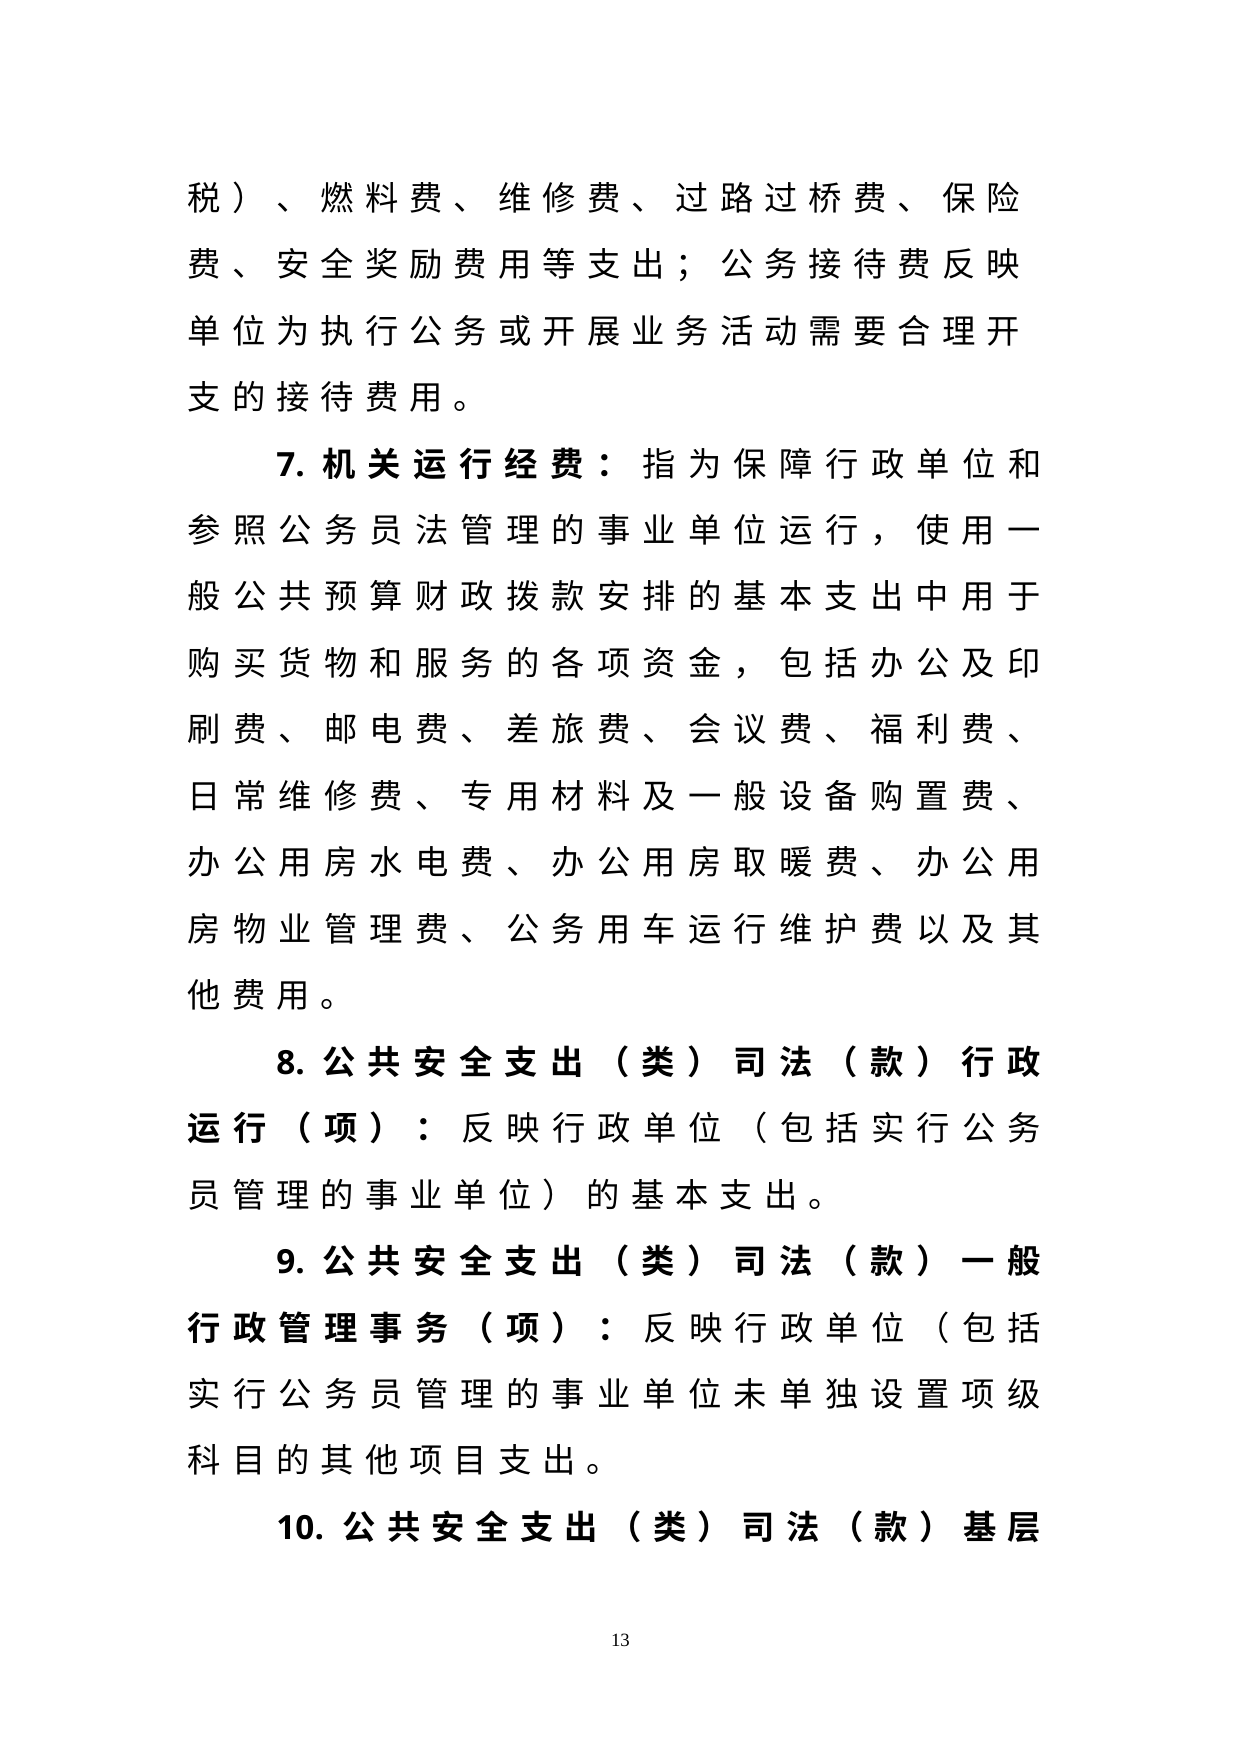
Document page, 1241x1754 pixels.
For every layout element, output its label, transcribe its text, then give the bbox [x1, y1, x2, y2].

text 9.公共安全支出（类）司法（款）一般行政管理事务（项）：反映行政单位（包括实行公务员管理的事业单位未单独设置项级科目的其他项目支出。 [187, 1226, 1053, 1492]
text 7.机关运行经费：指为保障行政单位和参照公务员法管理的事业单位运行，使用一般公共预算财政拨款安排的基本支出中用于购买货物和服务的各项资金，包括办公及印刷费、邮电费、差旅费、会议费、福利费、日常维修费、专用材料及一般设备购置费、办公用房水电费、办公用房取暖费、办公用房物业管理费、公务用车运行维护费以及其他费用。 [187, 428, 1053, 1026]
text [187, 162, 1053, 428]
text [187, 1492, 1053, 1558]
text 8.公共安全支出（类）司法（款）行政运行（项）：反映行政单位（包括实行公务员管理的事业单位）的基本支出。 [187, 1026, 1053, 1226]
